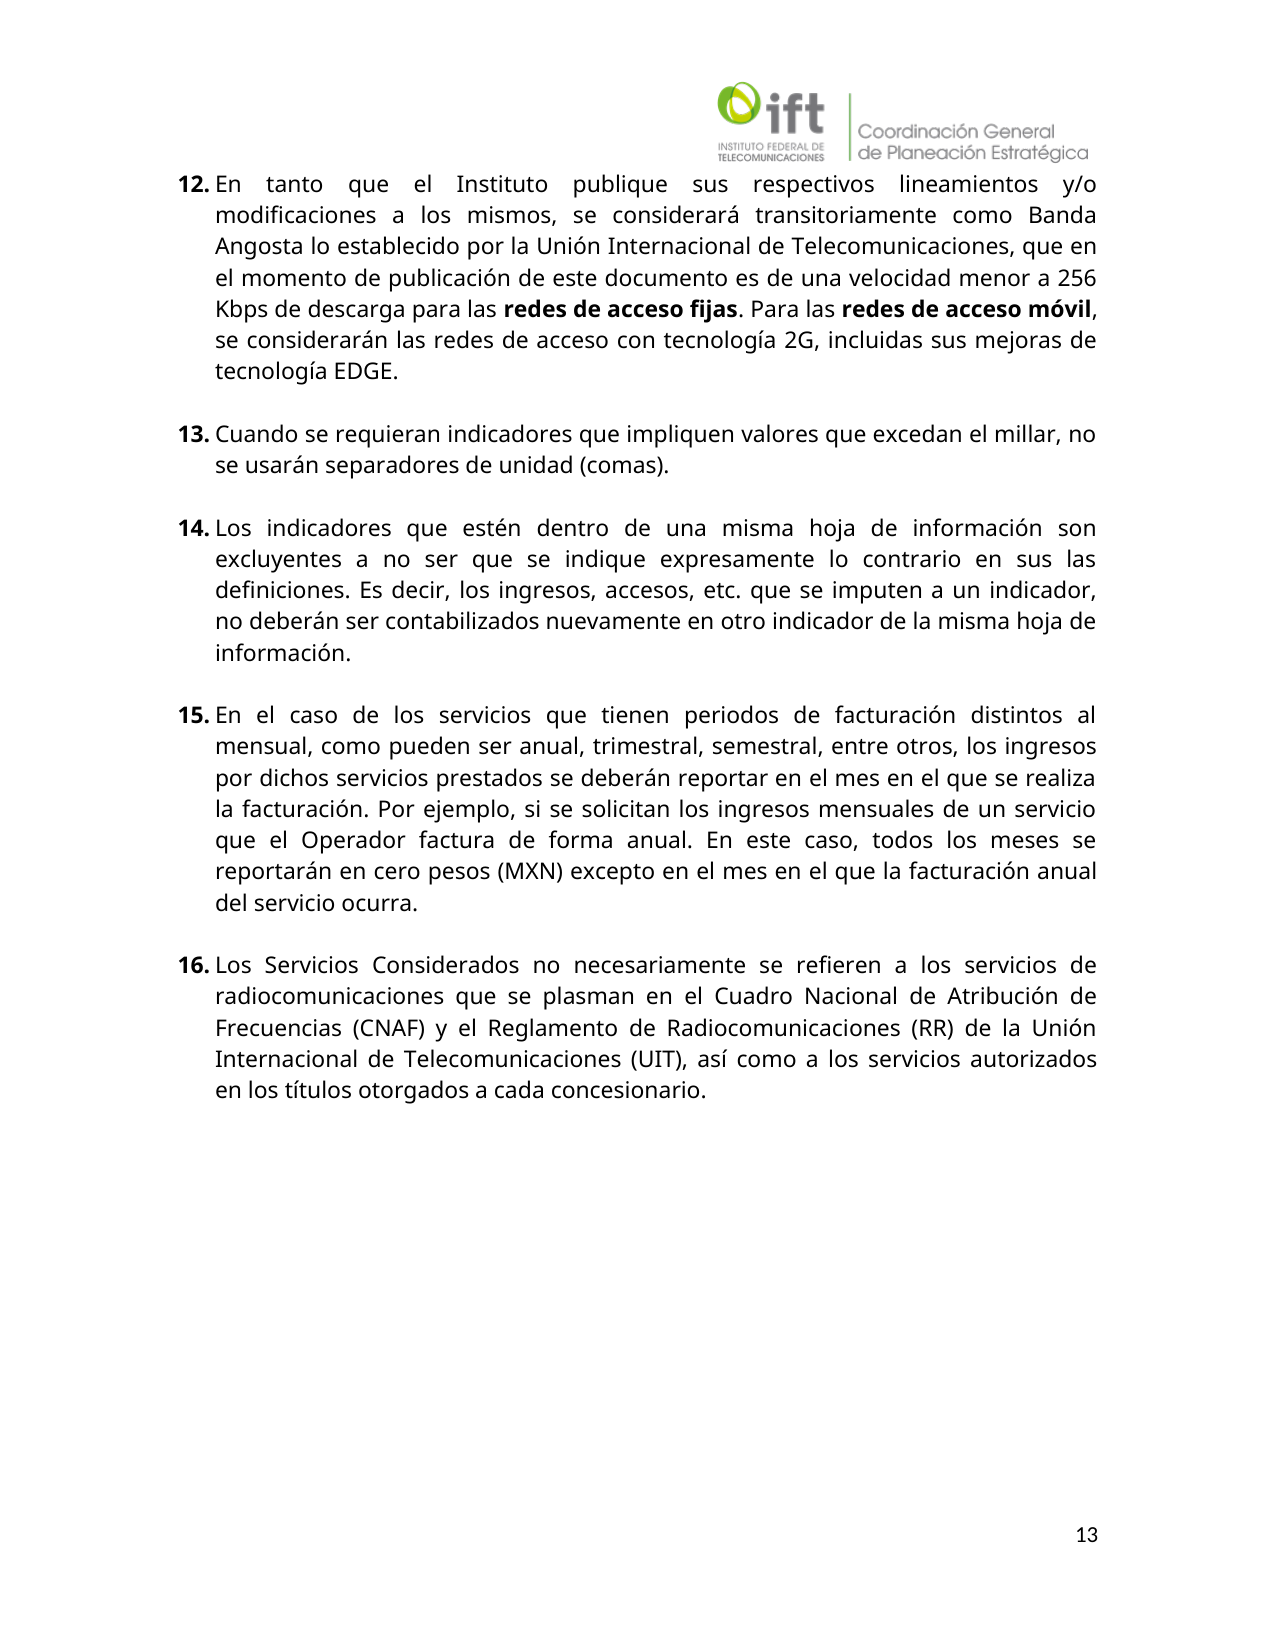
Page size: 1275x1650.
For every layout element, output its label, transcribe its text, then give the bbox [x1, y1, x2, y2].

picture [706, 73, 1098, 168]
list Los indicadores que estén dentro de una misma hoja de información son excluyentes a no ser que se indique expresamente lo contrario en sus las definiciones. Es decir, los ingresos, accesos, etc. que se imputen a un indicador, no deberán ser contabilizados nuevamente en otro indicador de la misma hoja de información. [177, 511, 1098, 668]
list Cuando se requieran indicadores que impliquen valores que excedan el millar, no se usarán separadores de unidad (comas). [177, 418, 1098, 480]
list En el caso de los servicios que tienen periodos de facturación distintos al mensual, como pueden ser anual, trimestral, semestral, entre otros, los ingresos por dichos servicios prestados se deberán reportar en el mes en el que se realiza la facturación. Por ejemplo, si se solicitan los ingresos mensuales de un servicio que el Operador factura de forma anual. En este caso, todos los meses se reportarán en cero pesos (MXN) excepto en el mes en el que la facturación anual del servicio ocurra. [177, 699, 1098, 918]
list Los Servicios Considerados no necesariamente se refieren a los servicios de radiocomunicaciones que se plasman en el Cuadro Nacional de Atribución de Frecuencias (CNAF) y el Reglamento de Radiocomunicaciones (RR) de la Unión Internacional de Telecomunicaciones (UIT), así como a los servicios autorizados en los títulos otorgados a cada concesionario. [177, 949, 1098, 1105]
list En tanto que el Instituto publique sus respectivos lineamientos y/o modificaciones a los mismos, se considerará transitoriamente como Banda Angosta lo establecido por la Unión Internacional de Telecomunicaciones, que en el momento de publicación de este documento es de una velocidad menor a 256 Kbps de descarga para las redes de acceso fijas. Para las redes de acceso móvil, se considerarán las redes de acceso con tecnología 2G, incluidas sus mejoras de tecnología EDGE. [177, 168, 1098, 386]
